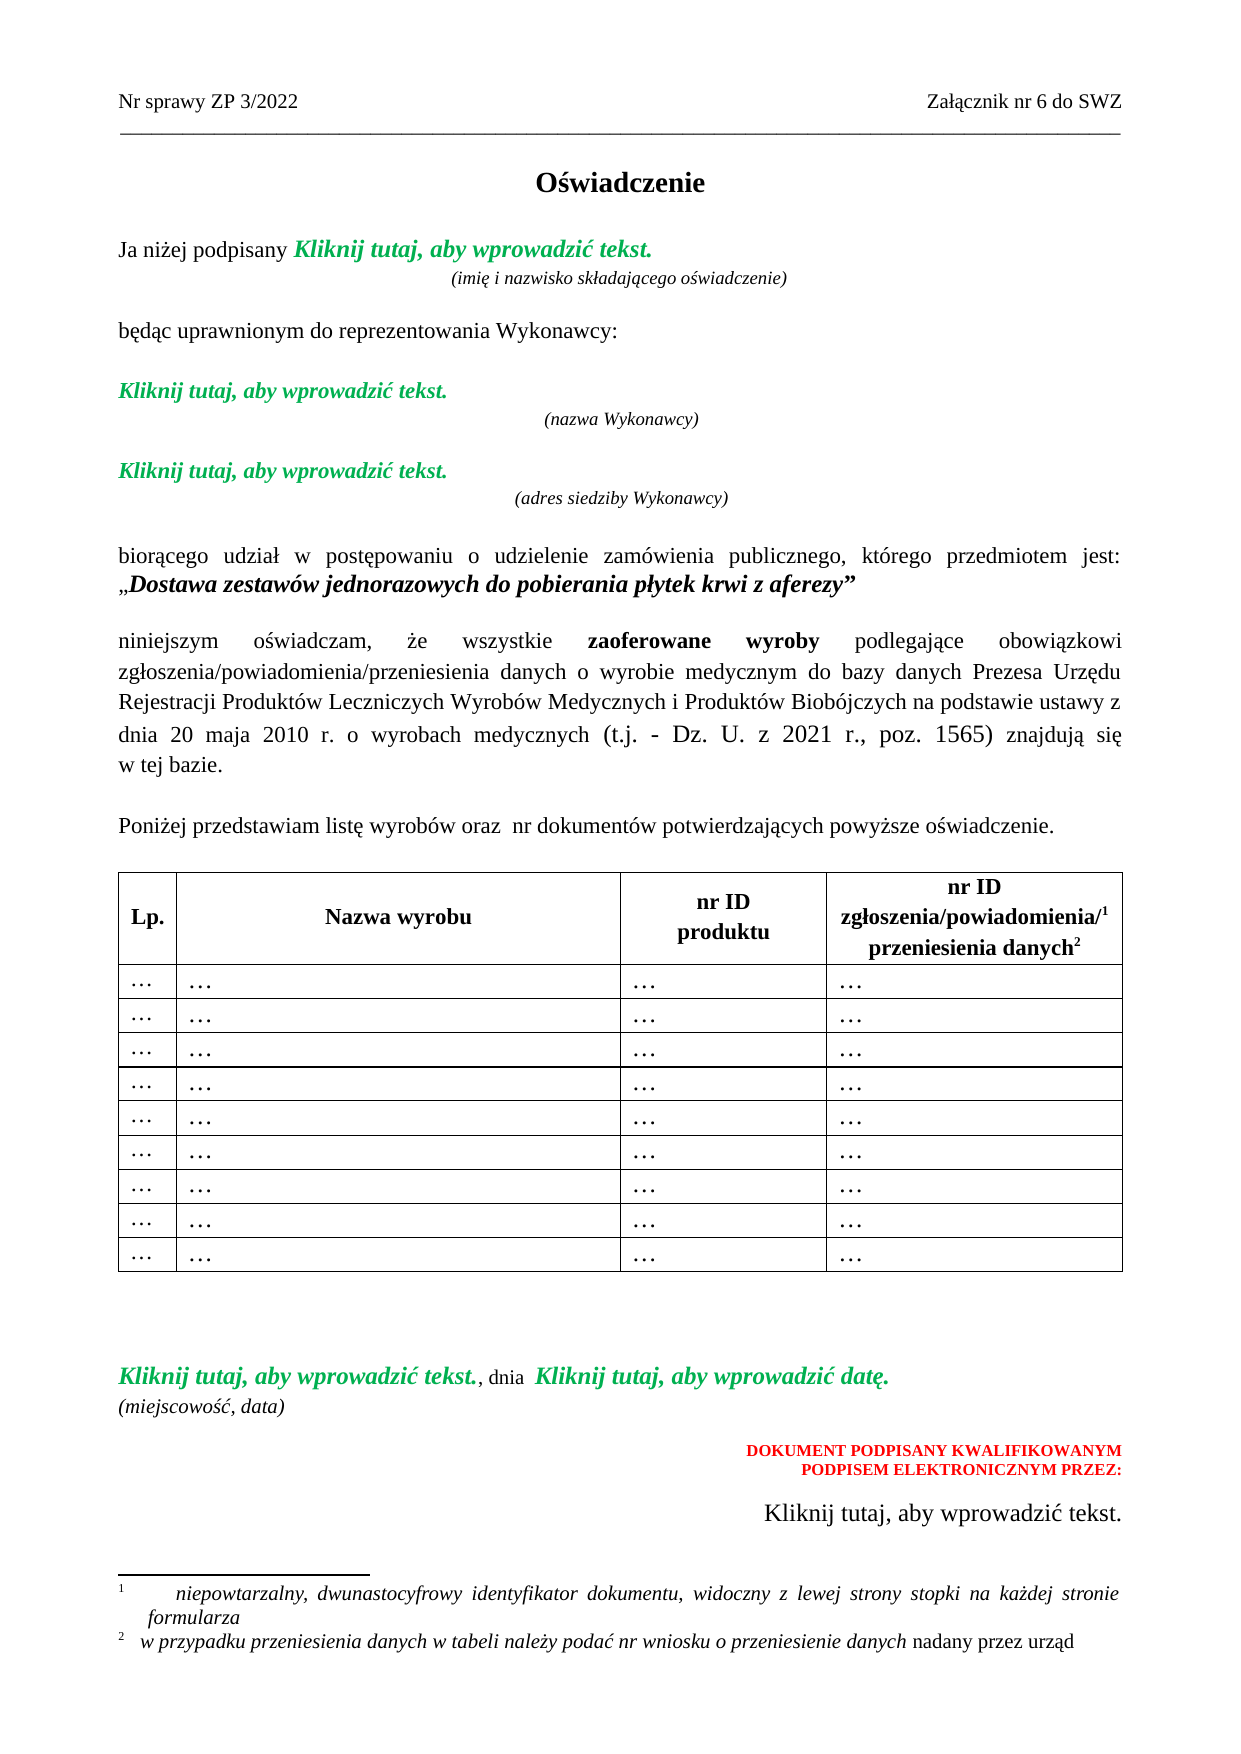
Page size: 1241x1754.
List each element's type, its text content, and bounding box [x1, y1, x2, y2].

table_cell … [119, 1033, 176, 1066]
table_cell [177, 1068, 620, 1100]
text Poniżej przedstawiam listę wyrobów oraz nr dokumentów potwierdzających powyższe oświadczenie. [118, 812, 1122, 838]
table_cell [621, 1136, 826, 1168]
table_cell … [119, 1170, 176, 1203]
text (nazwa Wykonawcy) [118, 407, 1122, 429]
table_cell [621, 1170, 826, 1203]
table_header nr ID produktu [621, 873, 826, 964]
table_cell [621, 1238, 826, 1271]
table_cell [827, 1204, 1122, 1237]
table_cell [827, 1033, 1122, 1066]
table_cell [827, 1101, 1122, 1134]
table_cell … [119, 1136, 176, 1168]
table_cell [177, 1101, 620, 1134]
table_cell [827, 1238, 1122, 1271]
text (miejscowość, data) [118, 1394, 1122, 1418]
table_cell … [119, 1101, 176, 1134]
text DOKUMENT PODPISANY KWALIFIKOWANYM PODPISEM ELEKTRONICZNYM PRZEZ: [159, 1441, 1122, 1479]
table_cell … [119, 965, 176, 998]
table_cell [177, 1170, 620, 1203]
table_cell [621, 1101, 826, 1134]
text Ja niżej podpisany [118, 234, 1122, 263]
text , dnia [118, 1361, 1122, 1390]
table_cell … [119, 1204, 176, 1237]
table_cell [827, 1136, 1122, 1168]
table_header nr ID zgłoszenia/powiadomienia/przeniesienia danych [827, 873, 1122, 964]
text (adres siedziby Wykonawcy) [118, 487, 1122, 509]
table_cell [827, 1170, 1122, 1203]
table_header Nazwa wyrobu [177, 873, 620, 964]
table_header Lp. [119, 873, 176, 964]
table_cell [621, 999, 826, 1032]
text będąc uprawnionym do reprezentowania Wykonawcy: [118, 317, 1122, 343]
table_cell [621, 1204, 826, 1237]
text biorącego udział w postępowaniu o udzielenie zamówienia publicznego, którego przedmiotem jest: „Dostawa zestawów jednorazowych do pobierania płytek krwi z aferezy” [118, 542, 1122, 597]
table_cell [621, 965, 826, 998]
table_cell [177, 1136, 620, 1168]
table_cell [827, 999, 1122, 1032]
table_cell [621, 1033, 826, 1066]
table_cell [177, 999, 620, 1032]
table_cell [827, 1068, 1122, 1100]
table_cell [827, 965, 1122, 998]
text (imię i nazwisko składającego oświadczenie) [118, 267, 1122, 289]
table_cell [177, 965, 620, 998]
table_cell [621, 1068, 826, 1100]
table_cell … [119, 1238, 176, 1271]
table_cell [177, 1033, 620, 1066]
text niniejszym oświadczam, że wszystkie zaoferowane wyroby podlegające obowiązkowi zgłoszenia/powiadomienia/przeniesienia danych o wyrobie medycznym do bazy danych Prezesa Urzędu Rejestracji Produktów Leczniczych Wyrobów Medycznych i Produktów Biobójczych na podstawie ustawy z dnia 20 maja 2010 r. o wyrobach medycznych (t.j. - Dz. U. z 2021 r., poz. 1565) znajdują się w tej bazie. [118, 597, 1122, 778]
text Oświadczenie [118, 166, 1122, 199]
table_cell … [119, 1068, 176, 1100]
table_cell … [119, 999, 176, 1032]
table_cell [177, 1238, 620, 1271]
table_cell [177, 1204, 620, 1237]
